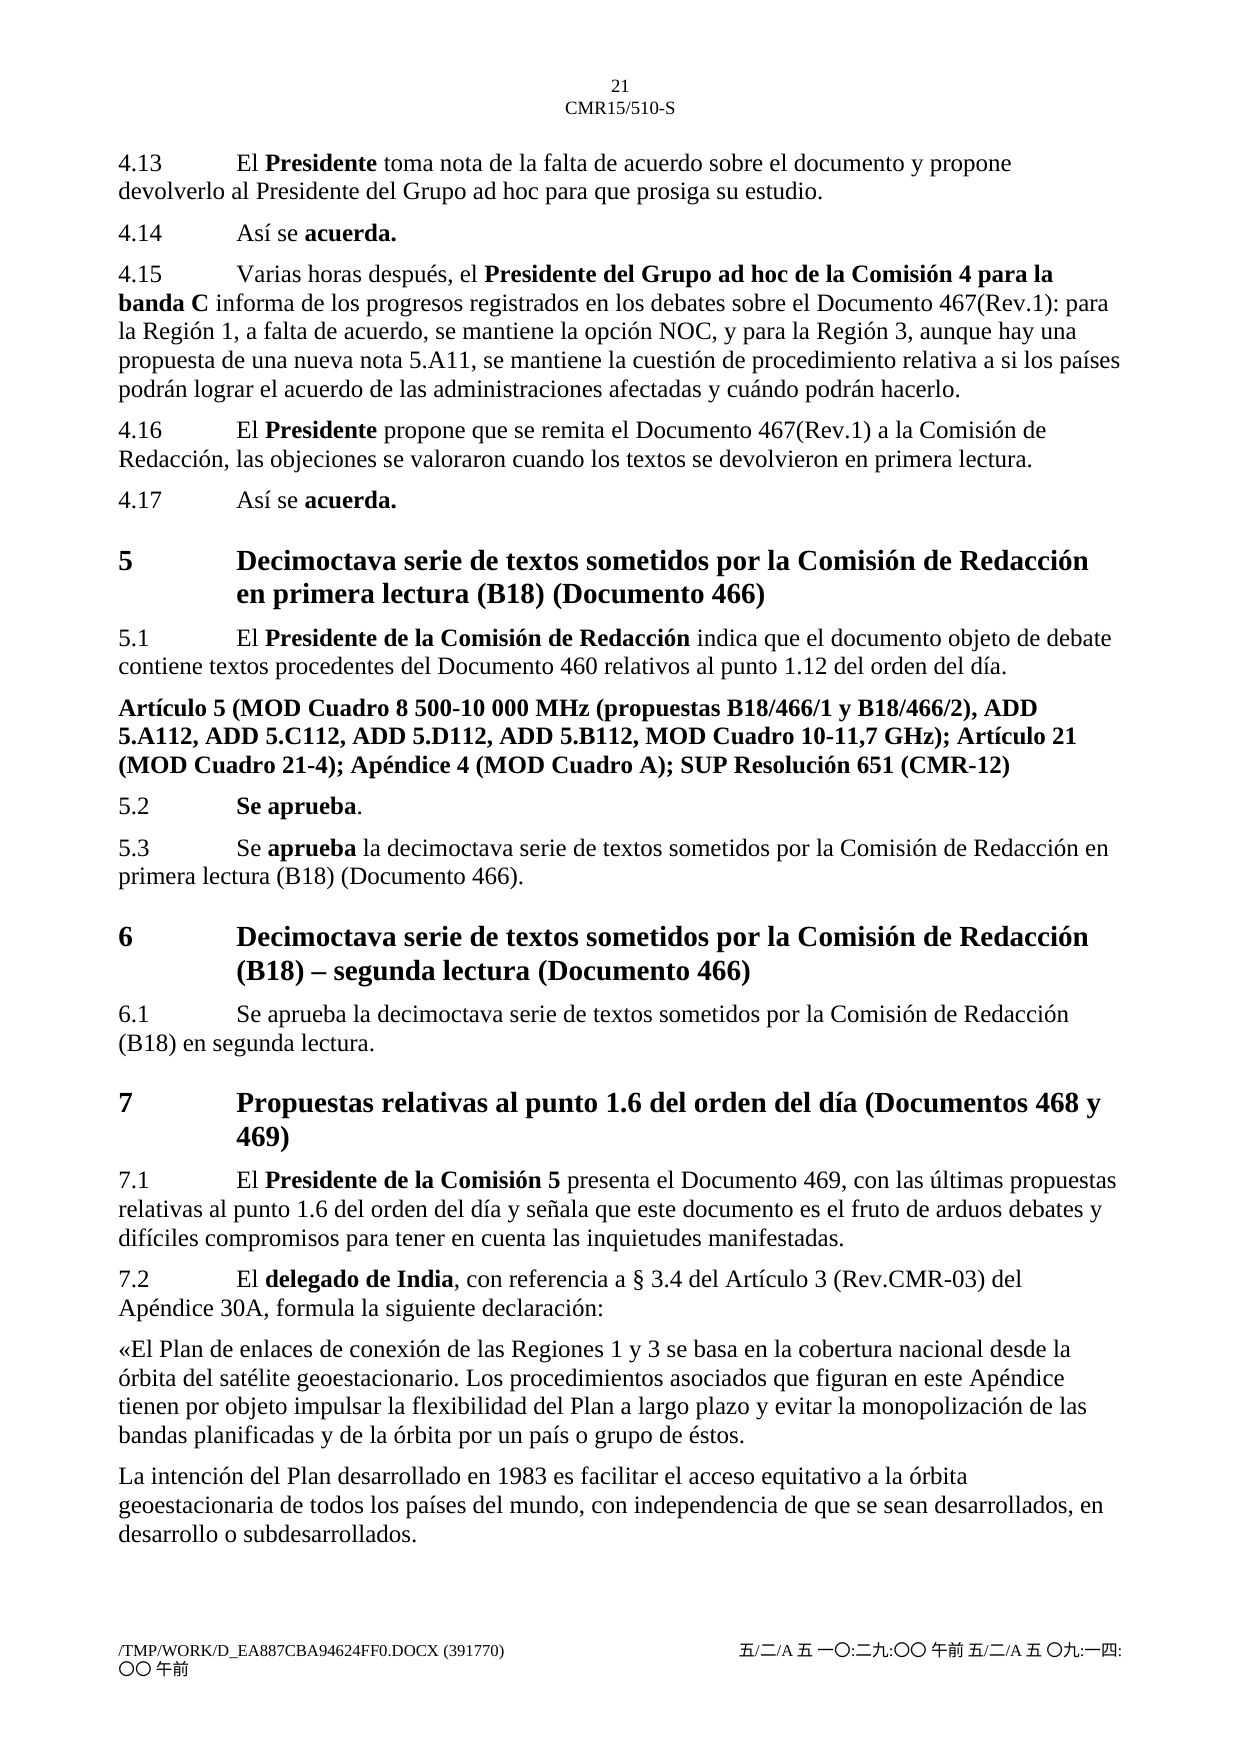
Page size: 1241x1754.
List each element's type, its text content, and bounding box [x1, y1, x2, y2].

text 4.16 El Presidente propone que se remita el Documento 467(Rev.1) a la Comisión de Redacción, las objeciones se valoraron cuando los textos se devolvieron en primera lectura. [118, 415, 1122, 473]
text Artículo 5 (MOD Cuadro 8 500-10 000 MHz (propuestas B18/466/1 y B18/466/2), ADD 5.A112, ADD 5.C112, ADD 5.D112, ADD 5.B112, MOD Cuadro 10-11,7 GHz); Artículo 21 (MOD Cuadro 21-4); Apéndice 4 (MOD Cuadro A); SUP Resolución 651 (CMR-12) [118, 693, 1122, 779]
text 4.15 Varias horas después, el Presidente del Grupo ad hoc de la Comisión 4 para la banda C informa de los progresos registrados en los debates sobre el Documento 467(Rev.1): para la Región 1, a falta de acuerdo, se mantiene la opción NOC, y para la Región 3, aunque hay una propuesta de una nueva nota 5.A11, se mantiene la cuestión de procedimiento relativa a si los países podrán lograr el acuerdo de las administraciones afectadas y cuándo podrán hacerlo. [118, 259, 1122, 403]
text 6.1 Se aprueba la decimoctava serie de textos sometidos por la Comisión de Redacción (B18) en segunda lectura. [118, 999, 1122, 1056]
text 4.14 Así se acuerda. [118, 218, 1122, 246]
text 7.1 El Presidente de la Comisión 5 presenta el Documento 469, con las últimas propuestas relativas al punto 1.6 del orden del día y señala que este documento es el fruto de arduos debates y difíciles compromisos para tener en cuenta las inquietudes manifestadas. [118, 1165, 1122, 1251]
text «El Plan de enlaces de conexión de las Regiones 1 y 3 se basa en la cobertura nacional desde la órbita del satélite geoestacionario. Los procedimientos asociados que figuran en este Apéndice tienen por objeto impulsar la flexibilidad del Plan a largo plazo y evitar la monopolización de las bandas planificadas y de la órbita por un país o grupo de éstos. [118, 1334, 1122, 1449]
subtitle 5 Decimoctava serie de textos sometidos por la Comisión de Redacción en primera lectura (B18) (Documento 466) [118, 543, 1122, 610]
text 5.3 Se aprueba la decimoctava serie de textos sometidos por la Comisión de Redacción en primera lectura (B18) (Documento 466). [118, 833, 1122, 890]
text 5.2 Se aprueba. [118, 791, 1122, 820]
text 7.2 El delegado de India, con referencia a § 3.4 del Artículo 3 (Rev.CMR-03) del Apéndice 30A, formula la siguiente declaración: [118, 1264, 1122, 1321]
text 4.13 El Presidente toma nota de la falta de acuerdo sobre el documento y propone devolverlo al Presidente del Grupo ad hoc para que prosiga su estudio. [118, 148, 1122, 205]
text 4.17 Así se acuerda. [118, 485, 1122, 514]
subtitle 6 Decimoctava serie de textos sometidos por la Comisión de Redacción (B18) – segunda lectura (Documento 466) [118, 919, 1122, 986]
subtitle 7 Propuestas relativas al punto 1.6 del orden del día (Documentos 468 y 469) [118, 1086, 1122, 1153]
text La intención del Plan desarrollado en 1983 es facilitar el acceso equitativo a la órbita geoestacionaria de todos los países del mundo, con independencia de que se sean desarrollados, en desarrollo o subdesarrollados. [118, 1461, 1122, 1548]
text 5.1 El Presidente de la Comisión de Redacción indica que el documento objeto de debate contiene textos procedentes del Documento 460 relativos al punto 1.12 del orden del día. [118, 623, 1122, 680]
